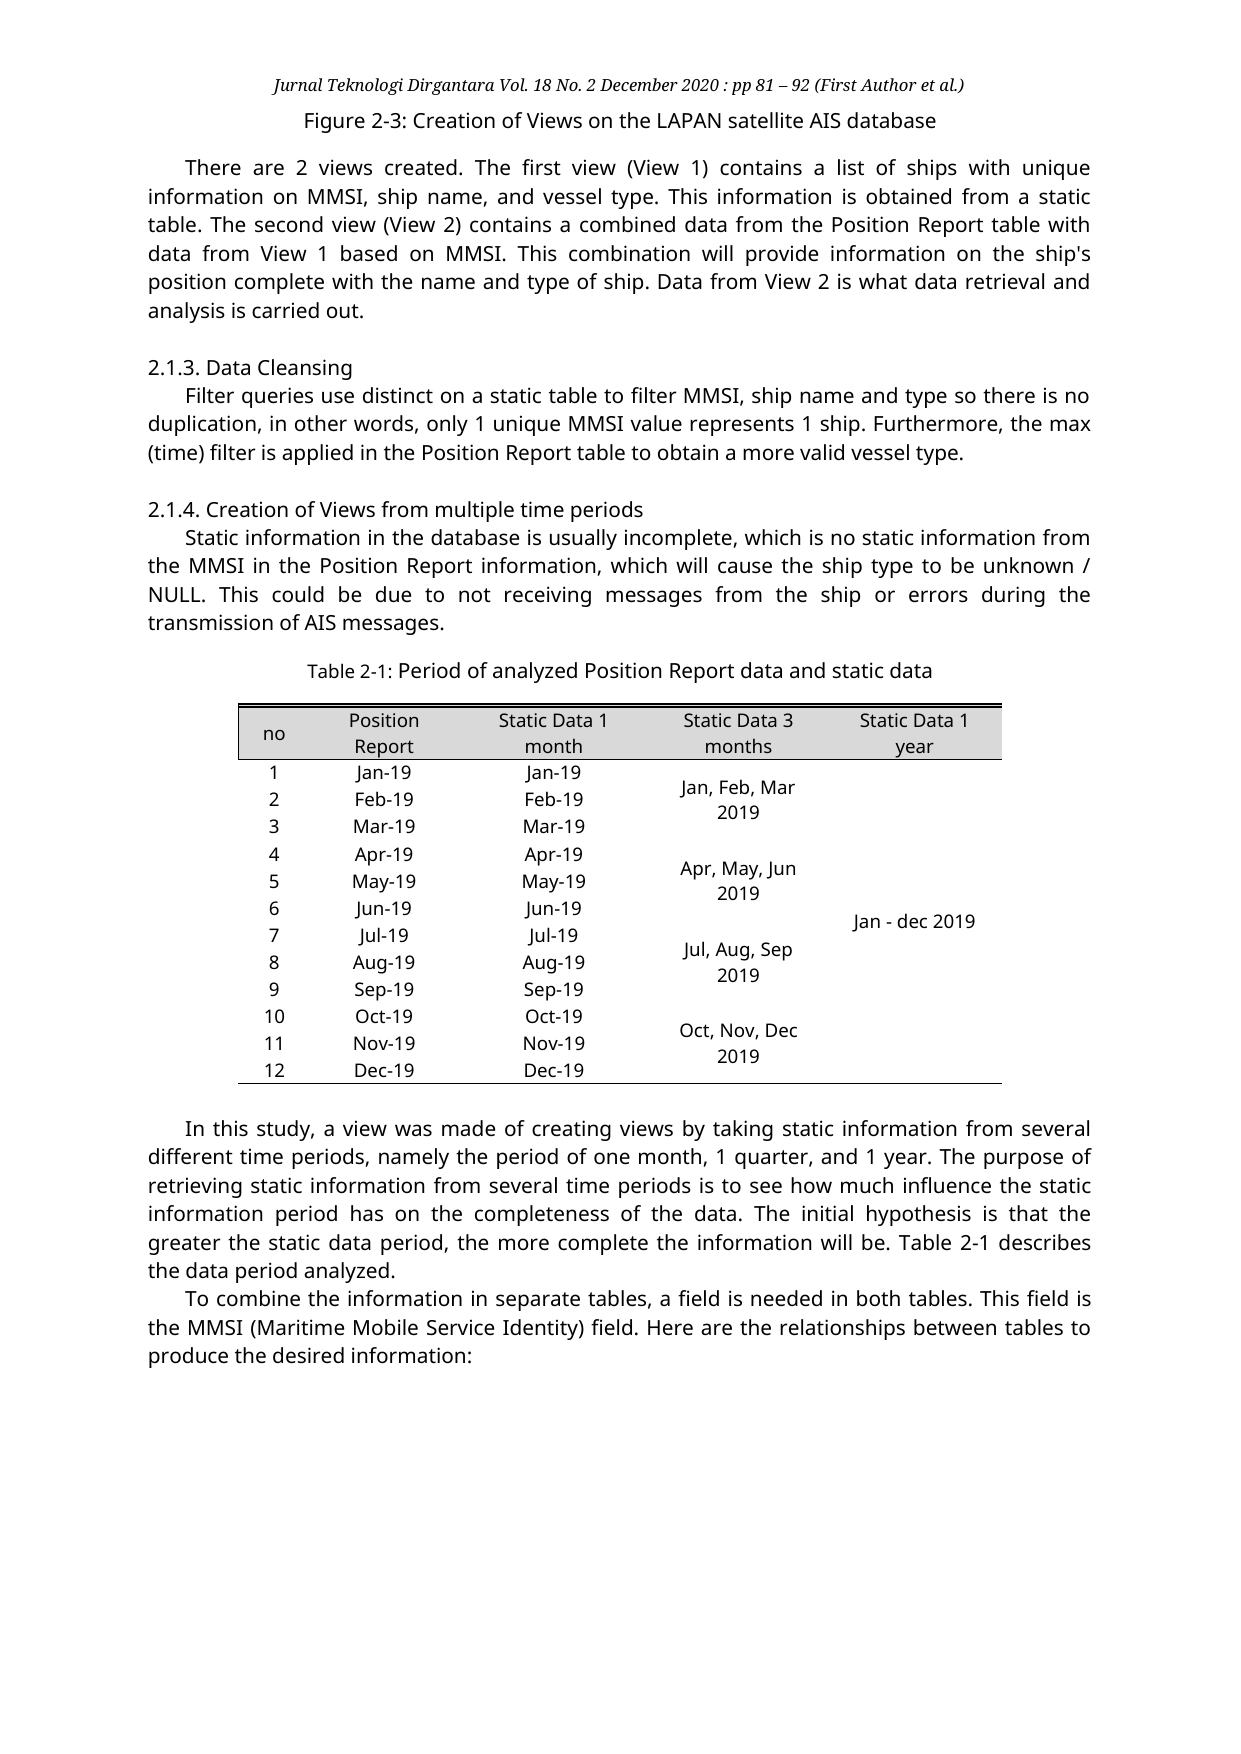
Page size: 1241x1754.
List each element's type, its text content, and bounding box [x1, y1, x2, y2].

table_cell Nov-19 [458, 1029, 650, 1056]
table_cell Jan, Feb, Mar 2019 [650, 760, 827, 839]
table_cell Feb-19 [310, 785, 458, 812]
table_cell 8 [238, 948, 310, 975]
table_cell Oct-19 [310, 1002, 458, 1029]
table_cell Nov-19 [310, 1029, 458, 1056]
table_cell 3 [238, 812, 310, 839]
text There are 2 views created. The first view (View 1) contains a list of ships with unique information on MMSI, ship name, and vessel type. This information is obtained from a static table. The second view (View 2) contains a combined data from the Position Report table with data from View 1 based on MMSI. This combination will provide information on the ship's position complete with the name and type of ship. Data from View 2 is what data retrieval and analysis is carried out. [148, 153, 1092, 324]
table_cell May-19 [310, 866, 458, 893]
table_header Static Data 1 year [827, 708, 1002, 759]
text Static information in the database is usually incomplete, which is no static information from the MMSI in the Position Report information, which will cause the ship type to be unknown / NULL. This could be due to not receiving messages from the ship or errors during the transmission of AIS messages. [148, 523, 1092, 637]
table_cell Jul, Aug, Sep 2019 [650, 921, 827, 1002]
text Filter queries use distinct on a static table to filter MMSI, ship name and type so there is no duplication, in other words, only 1 unique MMSI value represents 1 ship. Furthermore, the max (time) filter is applied in the Position Report table to obtain a more valid vessel type. [148, 381, 1092, 466]
table_header Static Data 1 month [458, 708, 650, 759]
table_cell Apr, May, Jun 2019 [650, 839, 827, 921]
table_cell Sep-19 [310, 975, 458, 1002]
table_header Static Data 3 months [650, 708, 827, 759]
table_cell May-19 [458, 866, 650, 893]
text 2.1.3. Data Cleansing [148, 353, 1092, 381]
table_cell Mar-19 [310, 812, 458, 839]
table_cell 1 [238, 760, 310, 785]
table_cell 11 [238, 1029, 310, 1056]
text 2.1.4. Creation of Views from multiple time periods [148, 495, 1092, 523]
table_cell Jun-19 [310, 894, 458, 921]
table_cell Jan - dec 2019 [827, 760, 1002, 1083]
table_cell Jan-19 [310, 760, 458, 785]
table_cell Oct, Nov, Dec 2019 [650, 1002, 827, 1083]
table_cell Jun-19 [458, 894, 650, 921]
table_cell Mar-19 [458, 812, 650, 839]
table_cell Feb-19 [458, 785, 650, 812]
table_cell Jul-19 [310, 921, 458, 948]
table_cell 6 [238, 894, 310, 921]
text Figure 2-3: Creation of Views on the LAPAN satellite AIS database [148, 106, 1092, 135]
table_cell 7 [238, 921, 310, 948]
table_cell Dec-19 [310, 1056, 458, 1083]
table_cell Oct-19 [458, 1002, 650, 1029]
table_cell 12 [238, 1056, 310, 1083]
table_cell 2 [238, 785, 310, 812]
table_cell Aug-19 [310, 948, 458, 975]
text To combine the information in separate tables, a field is needed in both tables. This field is the MMSI (Maritime Mobile Service Identity) field. Here are the relationships between tables to produce the desired information: [148, 1284, 1092, 1370]
table_cell Sep-19 [458, 975, 650, 1002]
table_cell 5 [238, 866, 310, 893]
text Table 2-1: Period of analyzed Position Report data and static data [148, 656, 1092, 684]
table_cell Apr-19 [310, 839, 458, 866]
table_cell Apr-19 [458, 839, 650, 866]
text In this study, a view was made of creating views by taking static information from several different time periods, namely the period of one month, 1 quarter, and 1 year. The purpose of retrieving static information from several time periods is to see how much influence the static information period has on the completeness of the data. The initial hypothesis is that the greater the static data period, the more complete the information will be. Table 2-1 describes the data period analyzed. [148, 1114, 1092, 1284]
table_cell Aug-19 [458, 948, 650, 975]
table_cell 10 [238, 1002, 310, 1029]
table_cell 9 [238, 975, 310, 1002]
table_header Position Report [310, 708, 458, 759]
table_cell Dec-19 [458, 1056, 650, 1083]
table_header no [239, 708, 310, 759]
table_cell 4 [238, 839, 310, 866]
table_cell Jul-19 [458, 921, 650, 948]
table_cell Jan-19 [458, 760, 650, 785]
